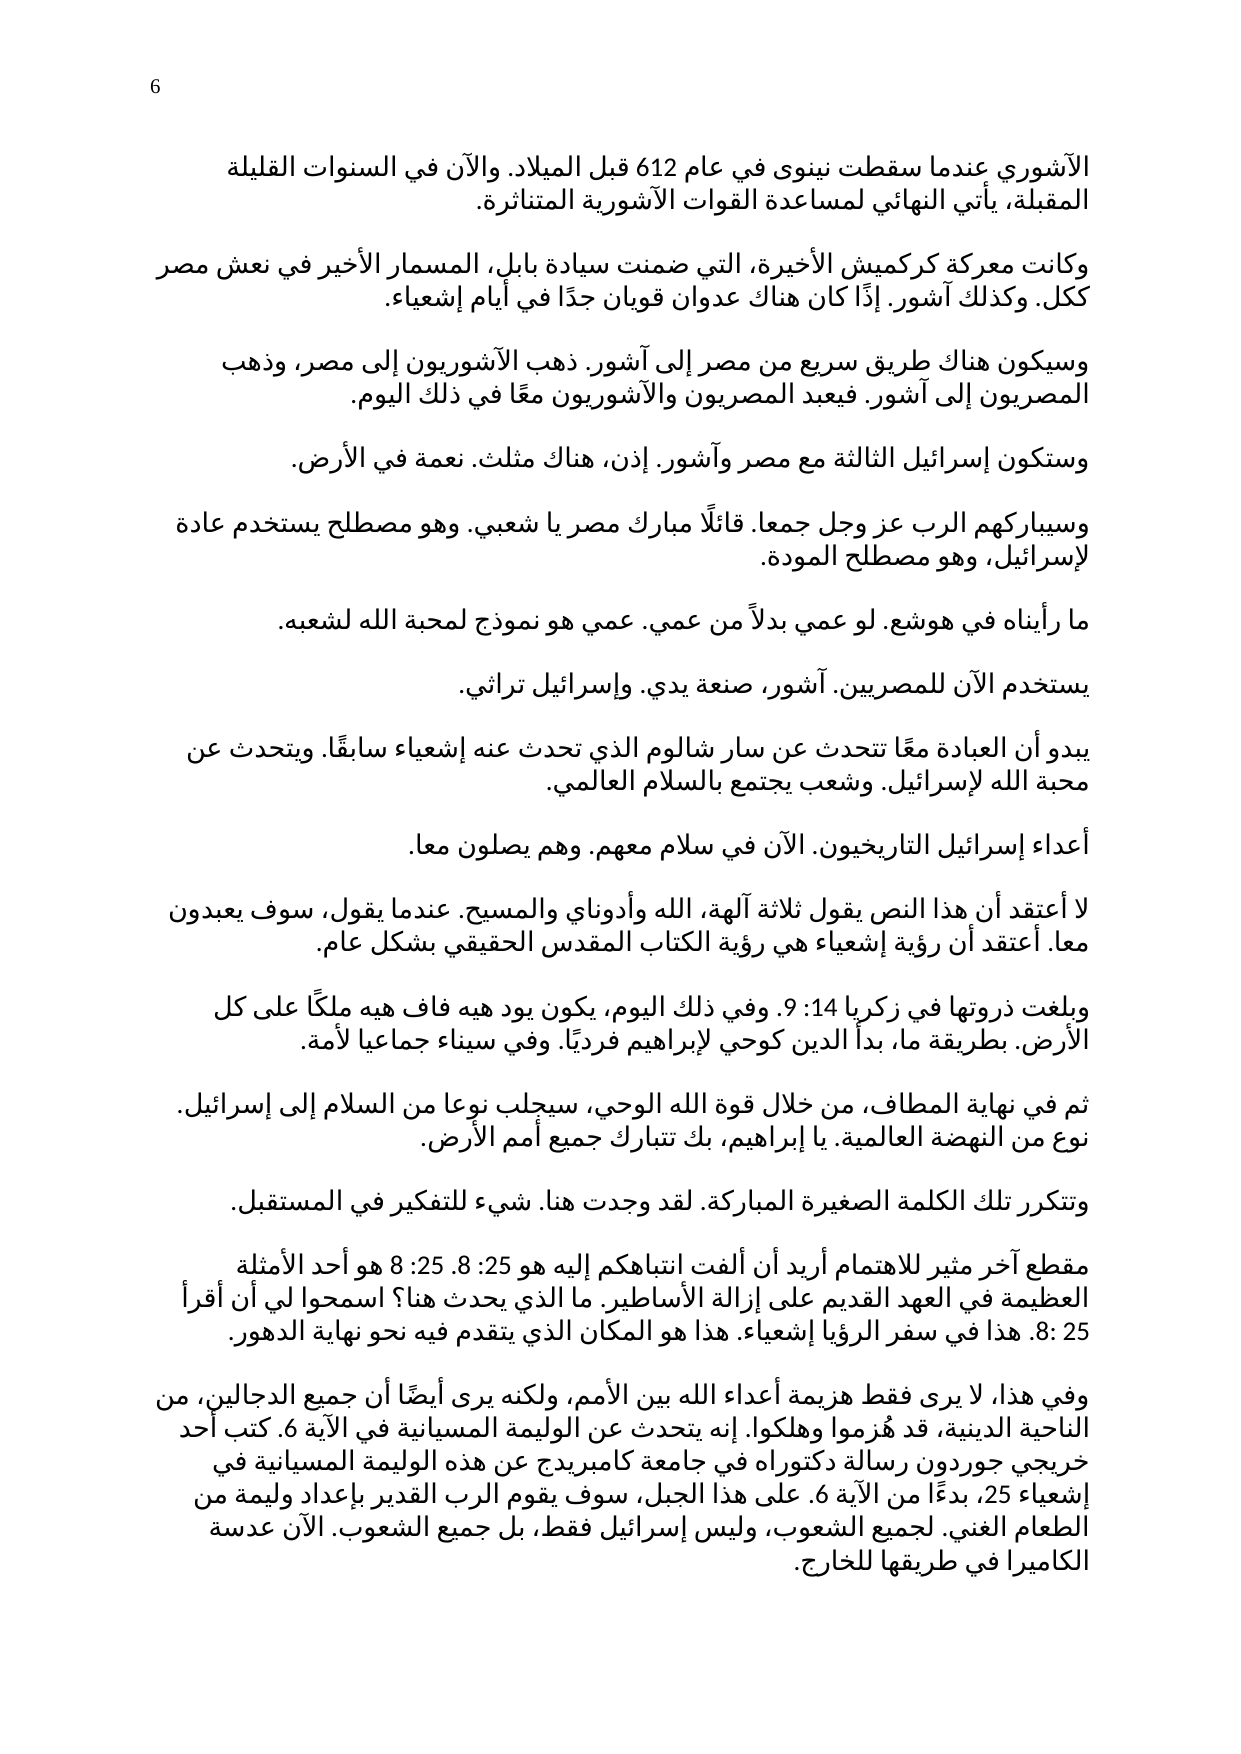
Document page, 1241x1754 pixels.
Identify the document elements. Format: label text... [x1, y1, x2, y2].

text يستخدم الآن للمصريين. آشور، صنعة يدي. وإسرائيل تراثي. [150, 667, 1090, 700]
text وستكون إسرائيل الثالثة مع مصر وآشور. إذن، هناك مثلث. نعمة في الأرض. [150, 442, 1090, 474]
text ثم في نهاية المطاف، من خلال قوة الله الوحي، سيجلب نوعا من السلام إلى إسرائيل. نوع من النهضة العالمية. يا إبراهيم، بك تتبارك جميع أمم الأرض. [150, 1087, 1090, 1153]
text ما رأيناه في هوشع. لو عمي بدلاً من عمي. عمي هو نموذج لمحبة الله لشعبه. [150, 603, 1090, 636]
text لا أعتقد أن هذا النص يقول ثلاثة آلهة، الله وأدوناي والمسيح. عندما يقول، سوف يعبدون معا. أعتقد أن رؤية إشعياء هي رؤية الكتاب المقدس الحقيقي بشكل عام. [150, 893, 1090, 959]
text وفي هذا، لا يرى فقط هزيمة أعداء الله بين الأمم، ولكنه يرى أيضًا أن جميع الدجالين، من الناحية الدينية، قد هُزموا وهلكوا. إنه يتحدث عن الوليمة المسيانية في الآية 6. كتب أحد خريجي جوردون رسالة دكتوراه في جامعة كامبريدج عن هذه الوليمة المسيانية في إشعياء 25، بدءًا من الآية 6. على هذا الجبل، سوف يقوم الرب القدير بإعداد وليمة من الطعام الغني. لجميع الشعوب، وليس إسرائيل فقط، بل جميع الشعوب. الآن عدسة الكاميرا في طريقها للخارج. [150, 1378, 1090, 1577]
text يبدو أن العبادة معًا تتحدث عن سار شالوم الذي تحدث عنه إشعياء سابقًا. ويتحدث عن محبة الله لإسرائيل. وشعب يجتمع بالسلام العالمي. [150, 731, 1090, 797]
text وكانت معركة كركميش الأخيرة، التي ضمنت سيادة بابل، المسمار الأخير في نعش مصر ككل. وكذلك آشور. إذًا كان هناك عدوان قويان جدًا في أيام إشعياء. [150, 247, 1090, 313]
text وتتكرر تلك الكلمة الصغيرة المباركة. لقد وجدت هنا. شيء للتفكير في المستقبل. [150, 1184, 1090, 1217]
text وبلغت ذروتها في زكريا 14: 9. وفي ذلك اليوم، يكون يود هيه فاف هيه ملكًا على كل الأرض. بطريقة ما، بدأ الدين كوحي لإبراهيم فرديًا. وفي سيناء جماعيا لأمة. [150, 990, 1090, 1056]
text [150, 150, 1090, 216]
text مقطع آخر مثير للاهتمام أريد أن ألفت انتباهكم إليه هو 25: 8. 25: 8 هو أحد الأمثلة العظيمة في العهد القديم على إزالة الأساطير. ما الذي يحدث هنا؟ اسمحوا لي أن أقرأ 25 :8. هذا في سفر الرؤيا إشعياء. هذا هو المكان الذي يتقدم فيه نحو نهاية الدهور. [150, 1248, 1090, 1347]
text أعداء إسرائيل التاريخيون. الآن في سلام معهم. وهم يصلون معا. [150, 828, 1090, 861]
text وسيباركهم الرب عز وجل جمعا. قائلًا مبارك مصر يا شعبي. وهو مصطلح يستخدم عادة لإسرائيل، وهو مصطلح المودة. [150, 506, 1090, 572]
text وسيكون هناك طريق سريع من مصر إلى آشور. ذهب الآشوريون إلى مصر، وذهب المصريون إلى آشور. فيعبد المصريون والآشوريون معًا في ذلك اليوم. [150, 344, 1090, 410]
